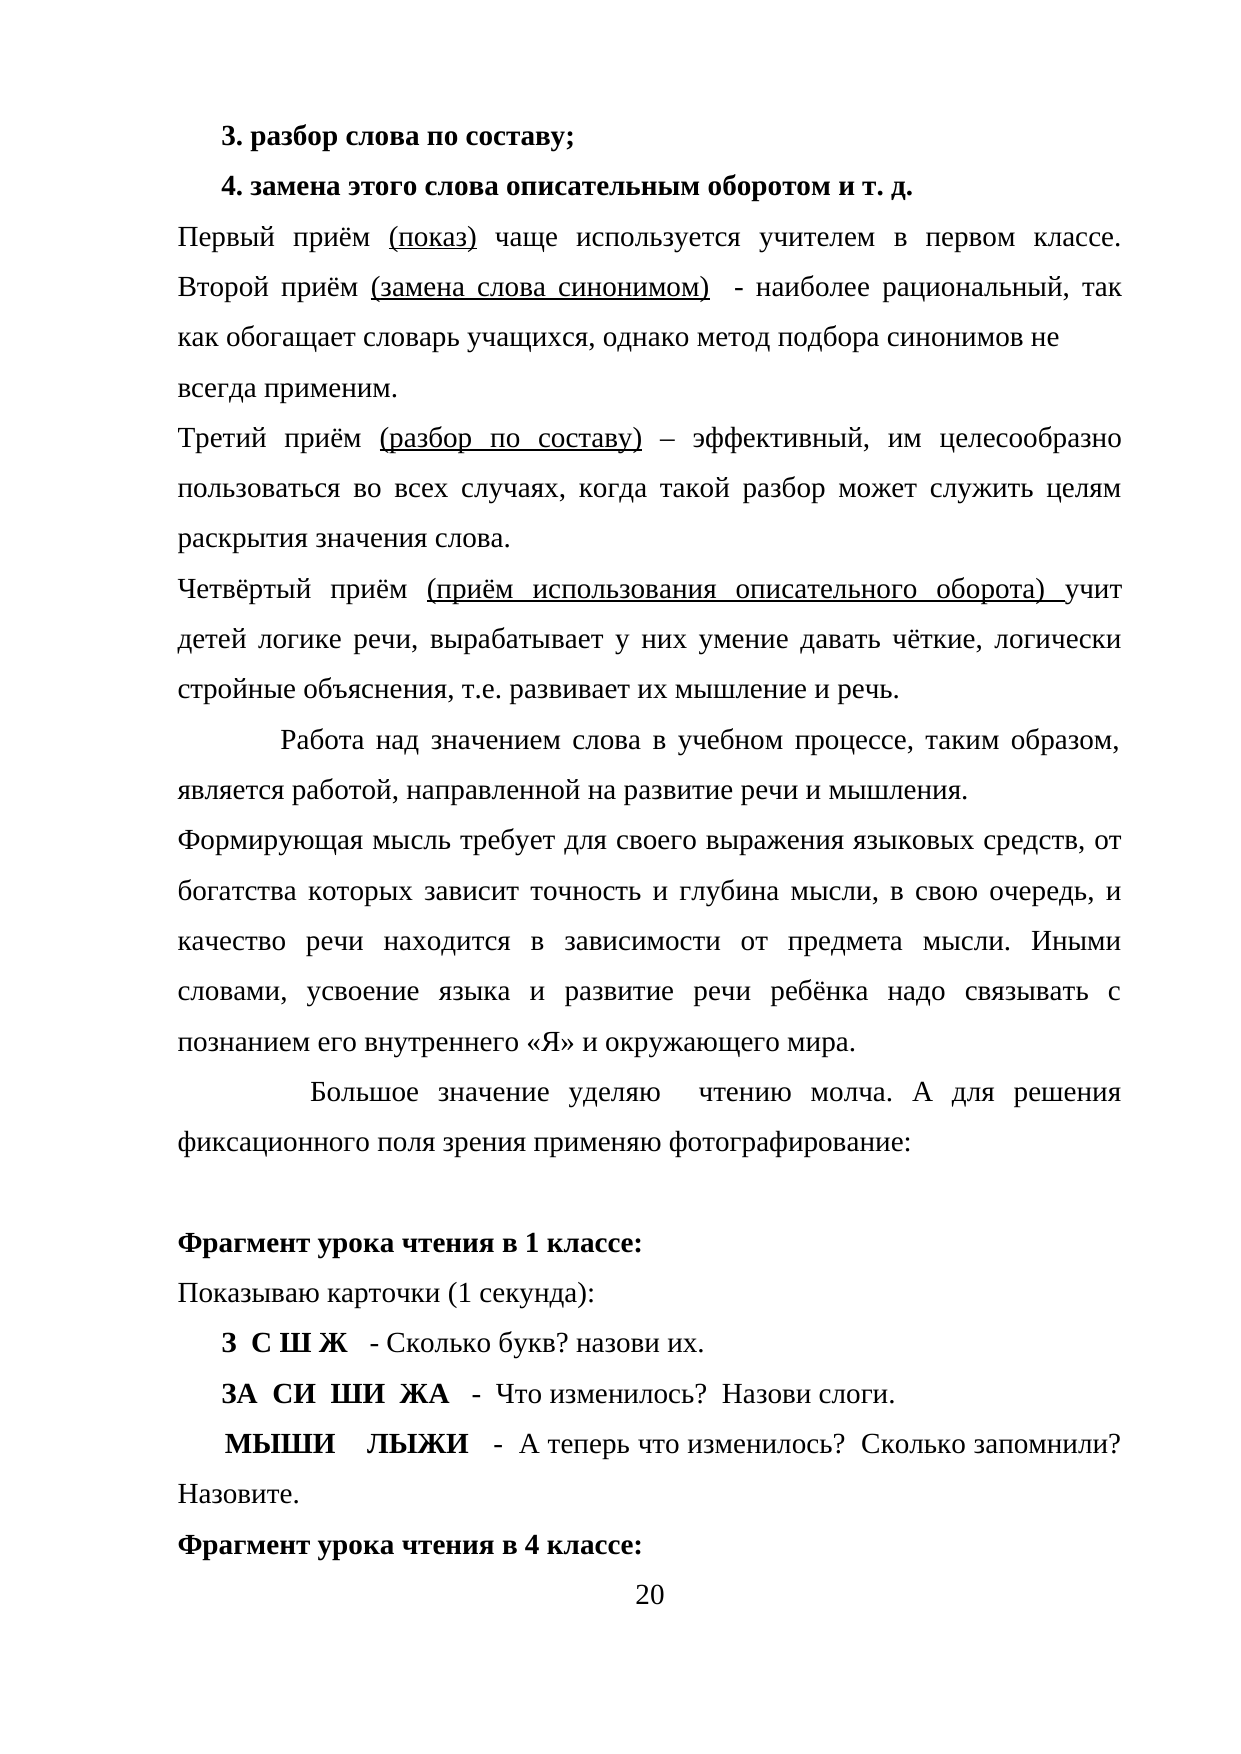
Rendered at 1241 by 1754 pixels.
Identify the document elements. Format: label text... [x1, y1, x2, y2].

text Показываю карточки (1 секунда): [177, 1275, 1122, 1309]
text МЫШИ ЛЫЖИ - А теперь что изменилось? Сколько запомнили? Назовите. [177, 1426, 1122, 1510]
text Фрагмент урока чтения в 4 классе: [177, 1527, 1122, 1560]
text 20 [177, 1577, 1122, 1611]
text 3. разбор слова по составу; [177, 118, 1122, 152]
text Работа над значением слова в учебном процессе, таким образом, является работой, направленной на развитие речи и мышления. [177, 722, 1122, 806]
text Третий приём (разбор по составу) – эффективный, им целесообразно пользоваться во всех случаях, когда такой разбор может служить целям раскрытия значения слова. [177, 420, 1122, 554]
text ЗА СИ ШИ ЖА - Что изменилось? Назови слоги. [177, 1376, 1122, 1409]
text Первый приём (показ) чаще используется учителем в первом классе. Второй приём (замена слова синонимом) - наиболее рациональный, так как обогащает словарь учащихся, однако метод подбора синонимов не [177, 219, 1122, 353]
text 4. замена этого слова описательным оборотом и т. д. [177, 168, 1122, 202]
text Формирующая мысль требует для своего выражения языковых средств, от богатства которых зависит точность и глубина мысли, в свою очередь, и качество речи находится в зависимости от предмета мысли. Иными словами, усвоение языка и развитие речи ребёнка надо связывать с познанием его внутреннего «Я» и окружающего мира. [177, 822, 1122, 1057]
text З С Ш Ж - Сколько букв? назови их. [177, 1326, 1122, 1359]
text Четвёртый приём (приём использования описательного оборота) учит детей логике речи, вырабатывает у них умение давать чёткие, логически стройные объяснения, т.е. развивает их мышление и речь. [177, 571, 1122, 705]
text Фрагмент урока чтения в 1 классе: [177, 1225, 1122, 1258]
text всегда применим. [177, 370, 1122, 403]
text Большое значение уделяю чтению молча. А для решения фиксационного поля зрения применяю фотографирование: [177, 1074, 1122, 1158]
